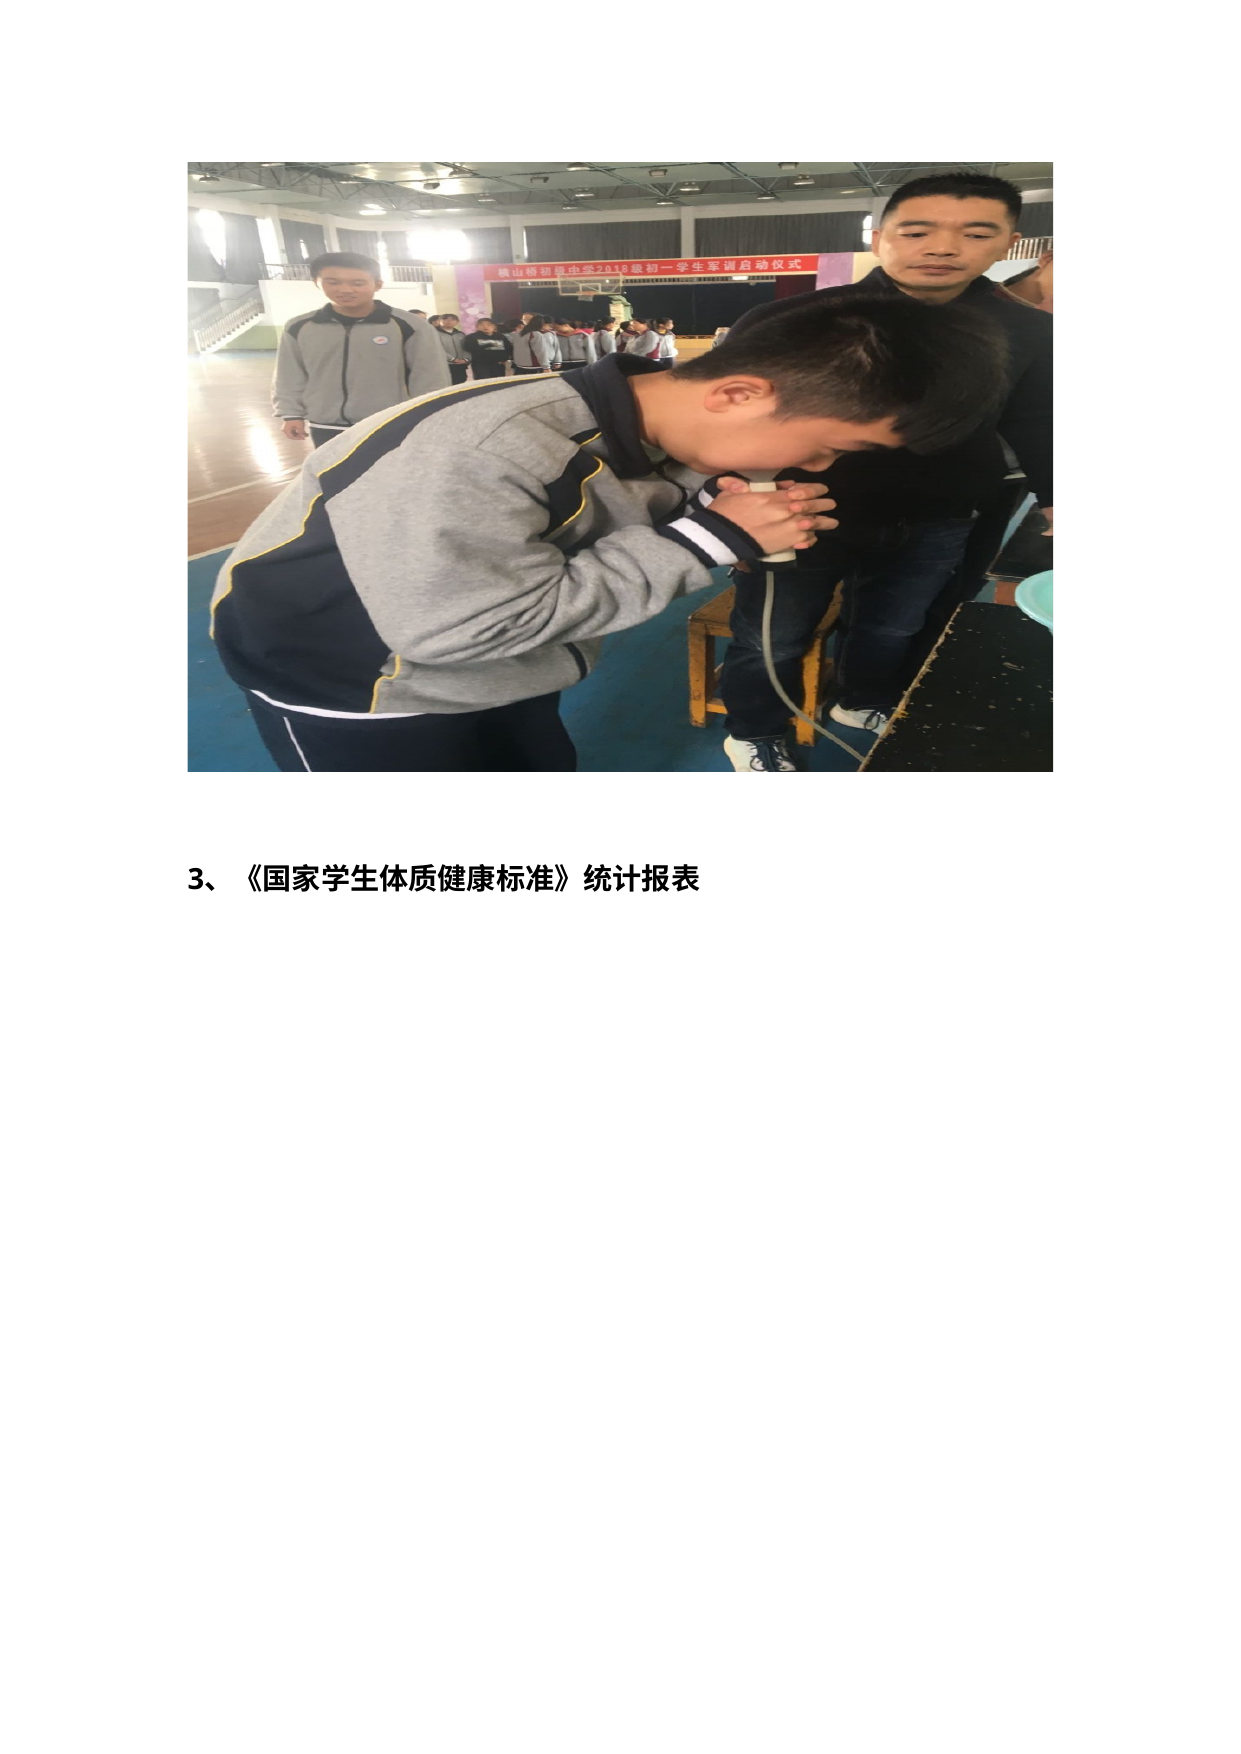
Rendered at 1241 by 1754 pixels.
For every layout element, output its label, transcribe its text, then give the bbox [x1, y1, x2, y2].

picture [187, 162, 1054, 772]
text 3、《国家学生体质健康标准》统计报表 [187, 844, 1053, 909]
